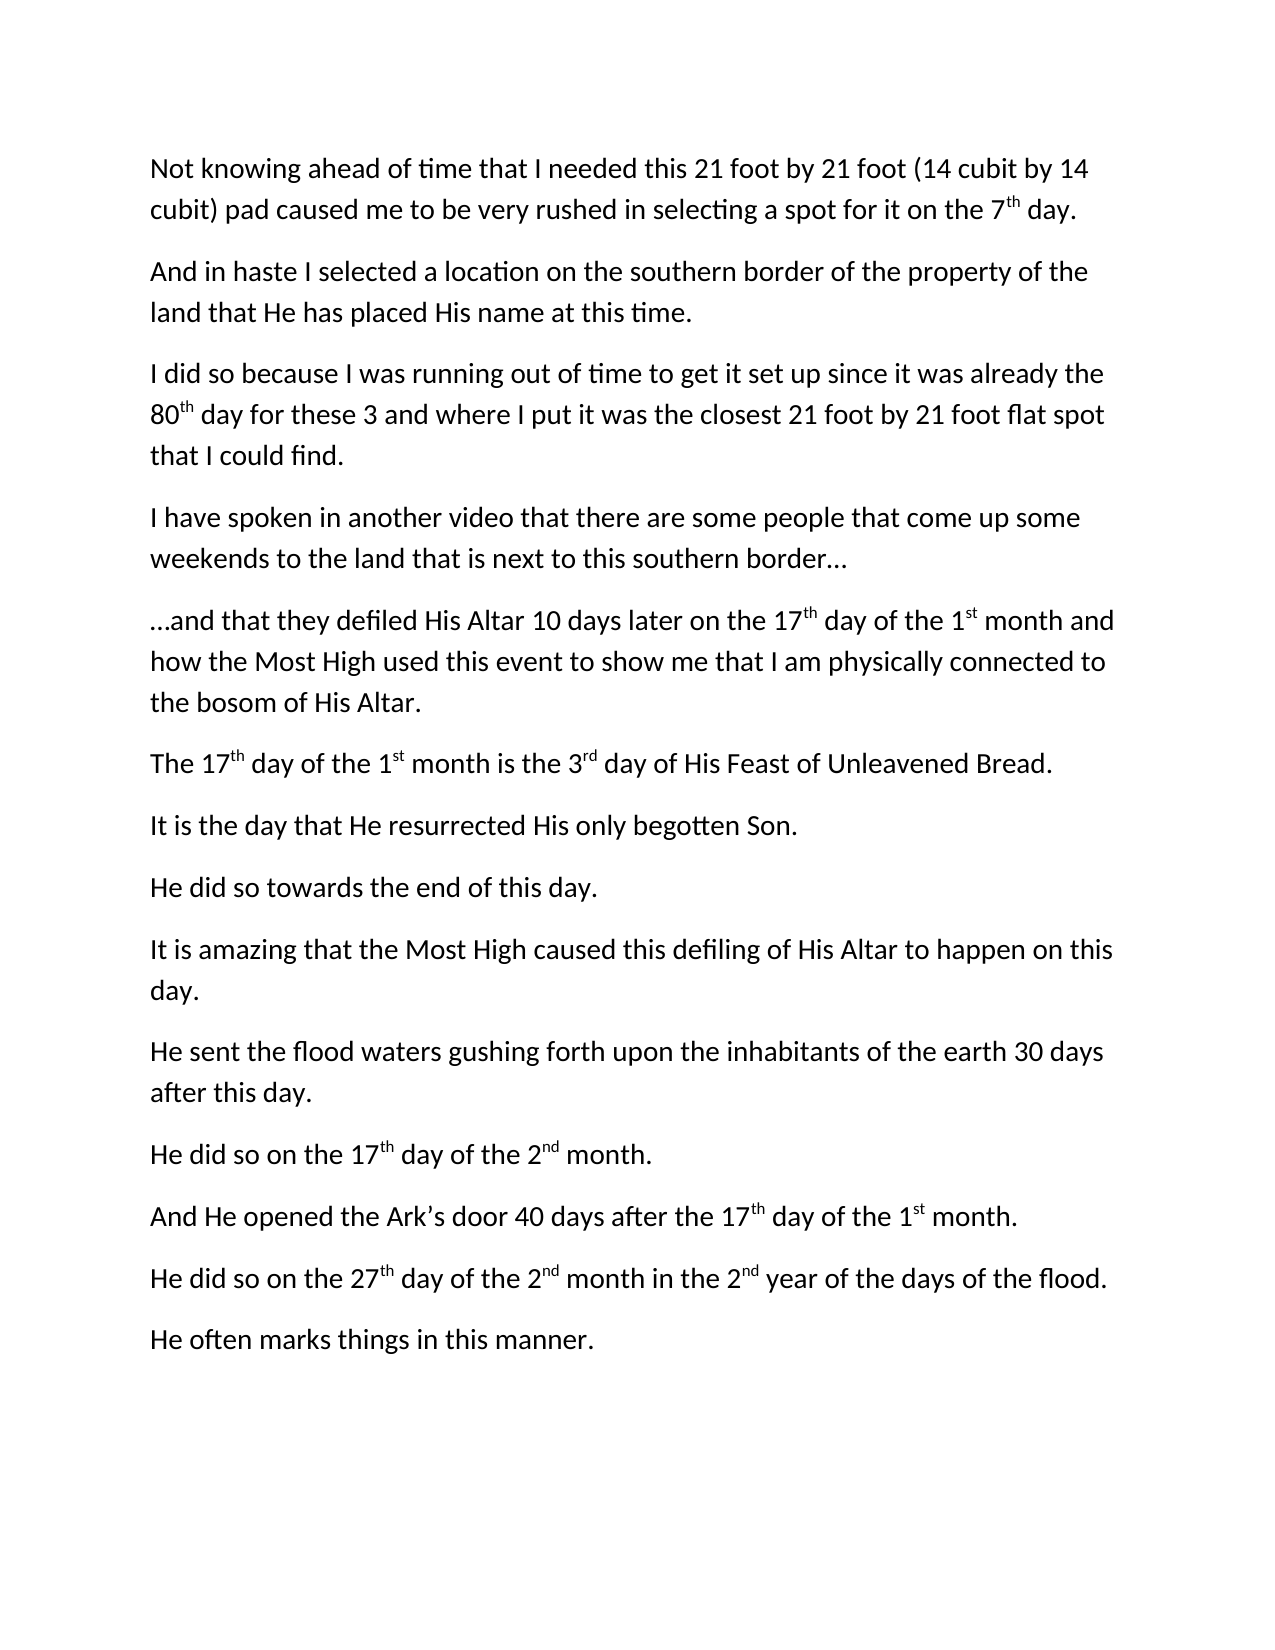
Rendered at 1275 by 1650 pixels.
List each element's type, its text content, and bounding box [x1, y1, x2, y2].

text I did so because I was running out of time to get it set up since it was already the 80th day for these 3 and where I put it was the closest 21 foot by 21 foot flat spot that I could find. [150, 355, 1125, 473]
text And He opened the Ark’s door 40 days after the 17th day of the 1st month. [150, 1198, 1125, 1233]
text He often marks things in this manner. [150, 1321, 1125, 1357]
text I have spoken in another video that there are some people that come up some weekends to the land that is next to this southern border… [150, 499, 1125, 576]
text He sent the flood waters gushing forth upon the inhabitants of the earth 30 days after this day. [150, 1033, 1125, 1110]
text Not knowing ahead of time that I needed this 21 foot by 21 foot (14 cubit by 14 cubit) pad caused me to be very rushed in selecting a spot for it on the 7th day. [150, 150, 1125, 227]
text The 17th day of the 1st month is the 3rd day of His Feast of Unleavened Bread. [150, 745, 1125, 781]
text He did so towards the end of this day. [150, 869, 1125, 904]
text He did so on the 27th day of the 2nd month in the 2nd year of the days of the flood. [150, 1260, 1125, 1295]
text He did so on the 17th day of the 2nd month. [150, 1136, 1125, 1172]
text And in haste I selected a location on the southern border of the property of the land that He has placed His name at this time. [150, 253, 1125, 329]
text It is amazing that the Most High caused this defiling of His Altar to happen on this day. [150, 931, 1125, 1007]
text It is the day that He resurrected His only begotten Son. [150, 807, 1125, 843]
text …and that they defiled His Altar 10 days later on the 17th day of the 1st month and how the Most High used this event to show me that I am physically connected to the bosom of His Altar. [150, 602, 1125, 719]
